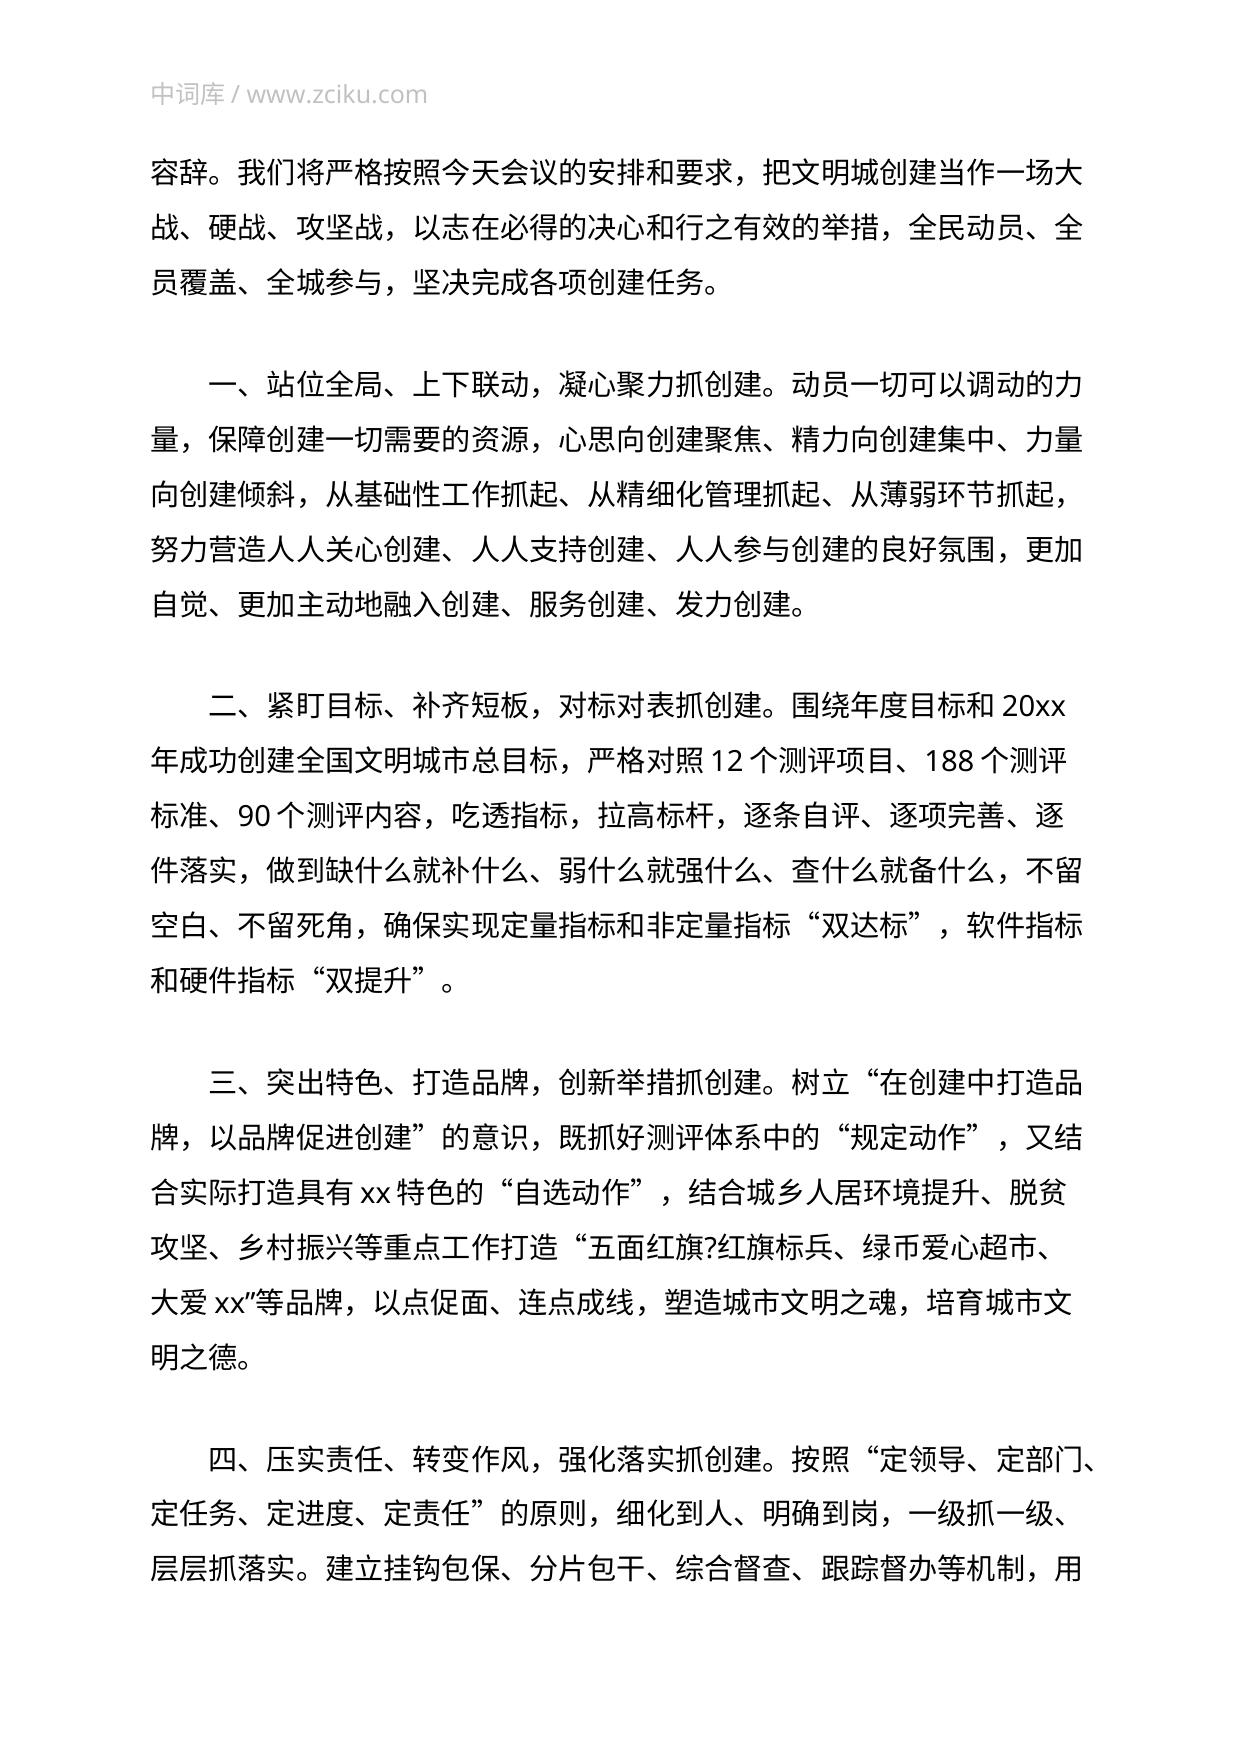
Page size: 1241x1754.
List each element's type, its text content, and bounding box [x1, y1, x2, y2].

text 二、紧盯目标、补齐短板，对标对表抓创建。围绕年度目标和20xx年成功创建全国文明城市总目标，严格对照12个测评项目、188个测评标准、90个测评内容，吃透指标，拉高标杆，逐条自评、逐项完善、逐件落实，做到缺什么就补什么、弱什么就强什么、查什么就备什么，不留空白、不留死角，确保实现定量指标和非定量指标“双达标”，软件指标和硬件指标“双提升”。 [150, 683, 1090, 1000]
text 三、突出特色、打造品牌，创新举措抓创建。树立“在创建中打造品牌，以品牌促进创建”的意识，既抓好测评体系中的“规定动作”，又结合实际打造具有xx特色的“自选动作”，结合城乡人居环境提升、脱贫攻坚、乡村振兴等重点工作打造“五面红旗?红旗标兵、绿币爱心超市、大爱xx”等品牌，以点促面、连点成线，塑造城市文明之魂，培育城市文明之德。 [150, 1059, 1090, 1377]
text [150, 1436, 1090, 1588]
text 一、站位全局、上下联动，凝心聚力抓创建。动员一切可以调动的力量，保障创建一切需要的资源，心思向创建聚焦、精力向创建集中、力量向创建倾斜，从基础性工作抓起、从精细化管理抓起、从薄弱环节抓起，努力营造人人关心创建、人人支持创建、人人参与创建的良好氛围，更加自觉、更加主动地融入创建、服务创建、发力创建。 [150, 362, 1090, 623]
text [150, 150, 1090, 302]
